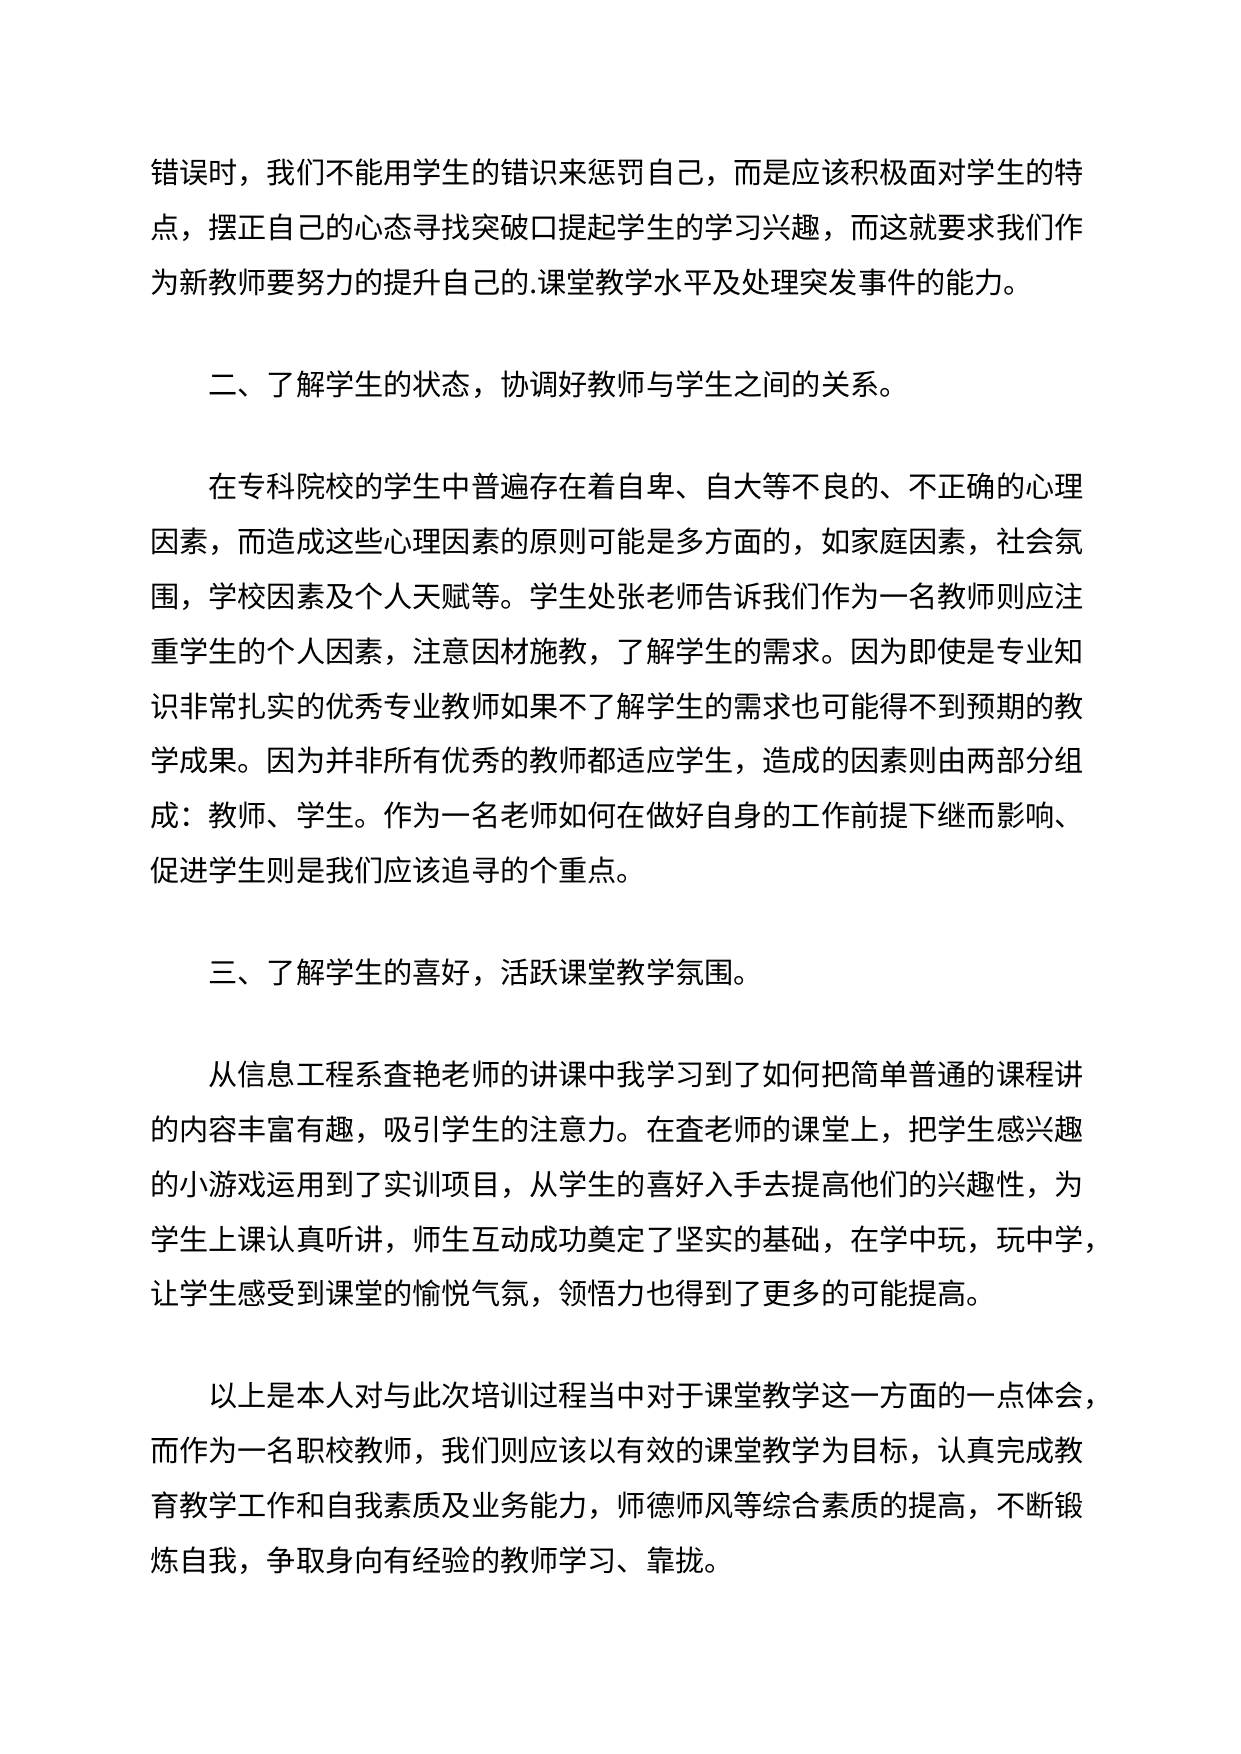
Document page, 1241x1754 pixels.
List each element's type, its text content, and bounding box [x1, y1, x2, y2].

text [150, 150, 1090, 302]
text 在专科院校的学生中普遍存在着自卑、自大等不良的、不正确的心理因素，而造成这些心理因素的原则可能是多方面的，如家庭因素，社会氛围，学校因素及个人天赋等。学生处张老师告诉我们作为一名教师则应注重学生的个人因素，注意因材施教，了解学生的需求。因为即使是专业知识非常扎实的优秀专业教师如果不了解学生的需求也可能得不到预期的教学成果。因为并非所有优秀的教师都适应学生，造成的因素则由两部分组成：教师、学生。作为一名老师如何在做好自身的工作前提下继而影响、促进学生则是我们应该追寻的个重点。 [150, 463, 1090, 890]
text 二、了解学生的状态，协调好教师与学生之间的关系。 [150, 362, 1090, 404]
text 三、了解学生的喜好，活跃课堂教学氛围。 [150, 949, 1090, 992]
text 从信息工程系査艳老师的讲课中我学习到了如何把简单普通的课程讲的内容丰富有趣，吸引学生的注意力。在査老师的课堂上，把学生感兴趣的小游戏运用到了实训项目，从学生的喜好入手去提高他们的兴趣性，为学生上课认真听讲，师生互动成功奠定了坚实的基础，在学中玩，玩中学，让学生感受到课堂的愉悦气氛，领悟力也得到了更多的可能提高。 [150, 1051, 1090, 1313]
text 以上是本人对与此次培训过程当中对于课堂教学这一方面的一点体会，而作为一名职校教师，我们则应该以有效的课堂教学为目标，认真完成教育教学工作和自我素质及业务能力，师德师风等综合素质的提高，不断锻炼自我，争取身向有经验的教师学习、靠拢。 [150, 1373, 1090, 1580]
